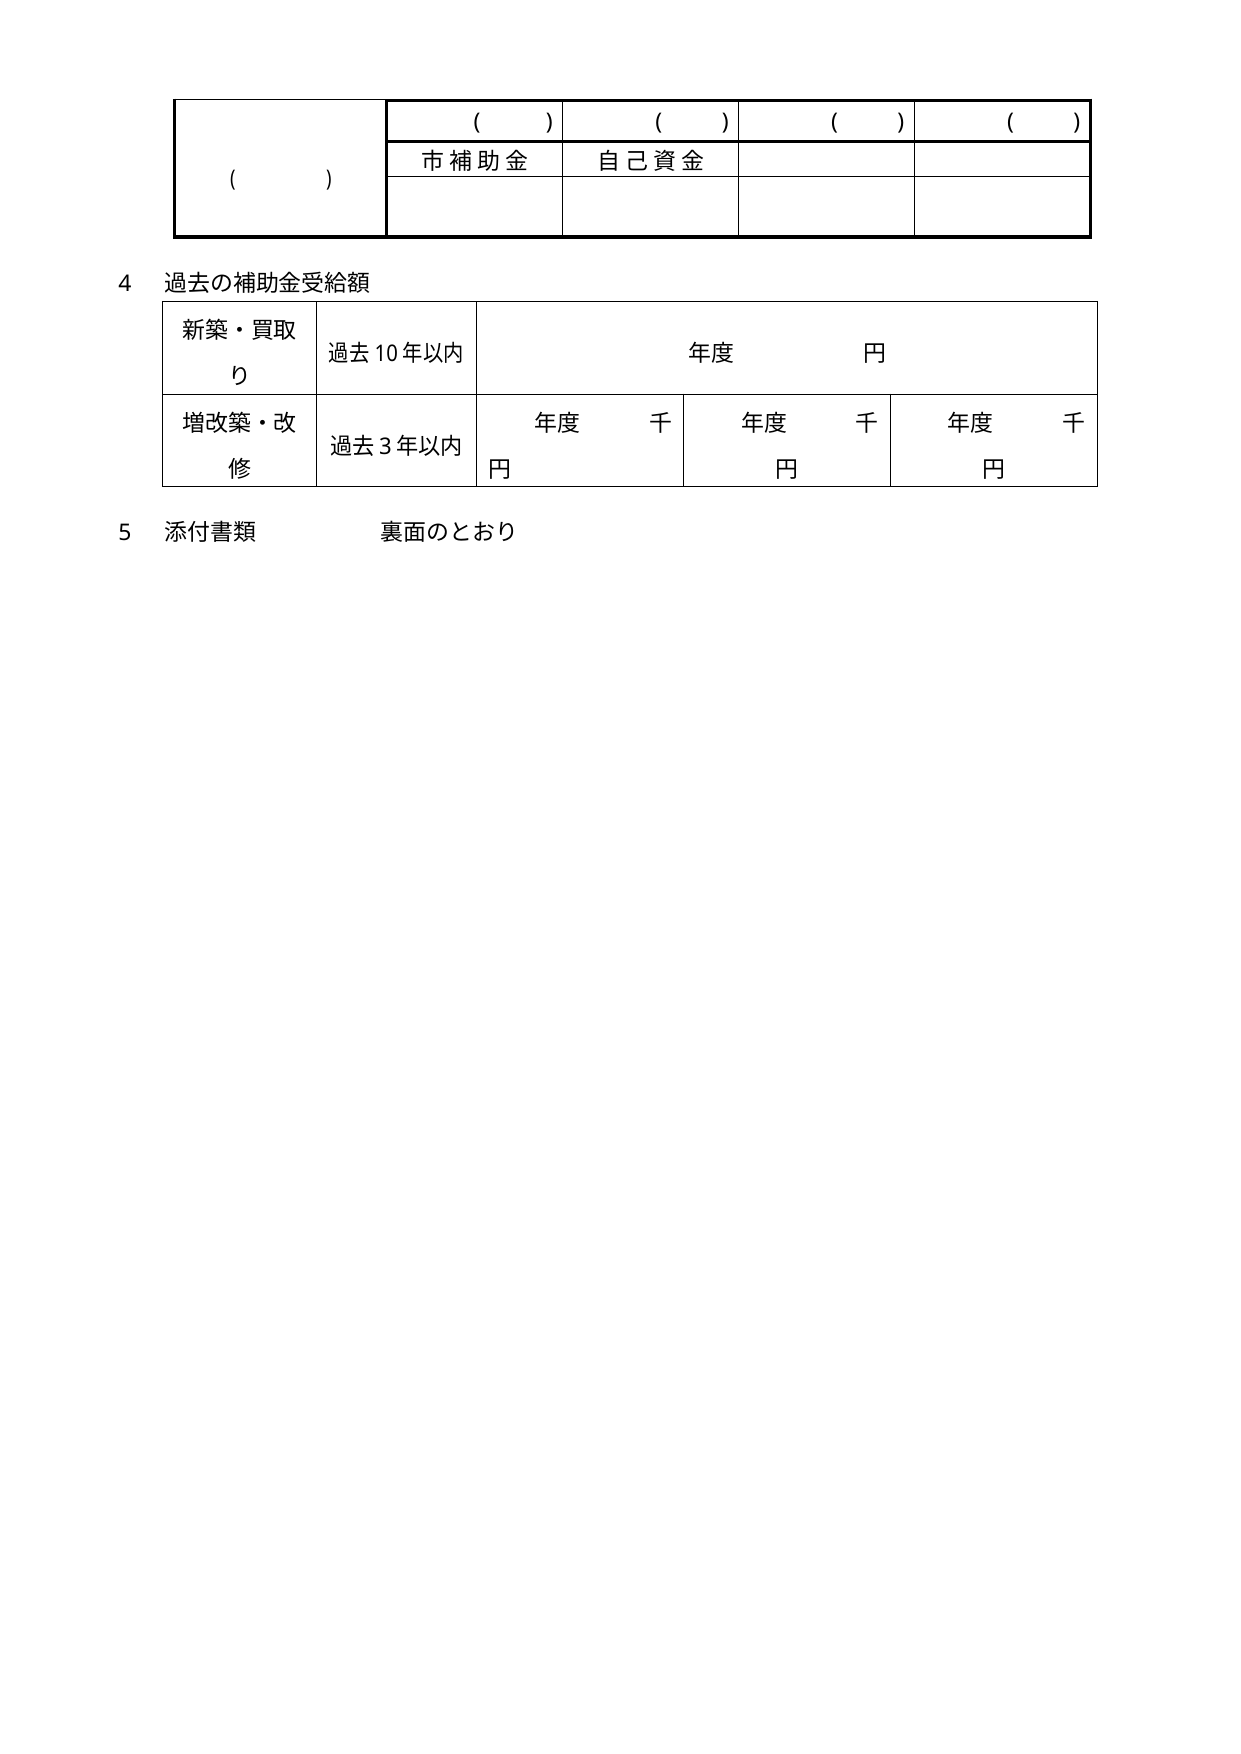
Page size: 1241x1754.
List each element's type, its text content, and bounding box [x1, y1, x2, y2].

table_cell [388, 177, 562, 235]
table_cell 年度 千円 [684, 395, 890, 486]
table_header 過去10年以内 [317, 302, 476, 393]
table_cell ( ) [388, 102, 562, 140]
table_cell 市 補 助 金 [388, 143, 562, 176]
list 添付書類 裏面のとおり [118, 504, 1122, 550]
table_cell ( ) [176, 100, 385, 235]
table_cell [739, 143, 914, 176]
table_cell 増改築・改修 [163, 395, 316, 486]
table_cell ( ) [739, 102, 914, 140]
table_cell [915, 177, 1089, 235]
table_cell 自 己 資 金 [563, 143, 738, 176]
table_cell ( ) [915, 102, 1089, 140]
table_cell [915, 143, 1089, 176]
table_header 年度 円 [477, 302, 1097, 393]
table_cell [739, 177, 914, 235]
table_header 新築・買取り [163, 302, 316, 393]
table_cell ( ) [563, 102, 738, 140]
table_cell 年度 千円 [891, 395, 1097, 486]
table_cell 年度 千円 [477, 395, 683, 486]
table_cell 過去3年以内 [317, 395, 476, 486]
list 過去の補助金受給額 [118, 255, 1122, 301]
table_cell [563, 177, 738, 235]
